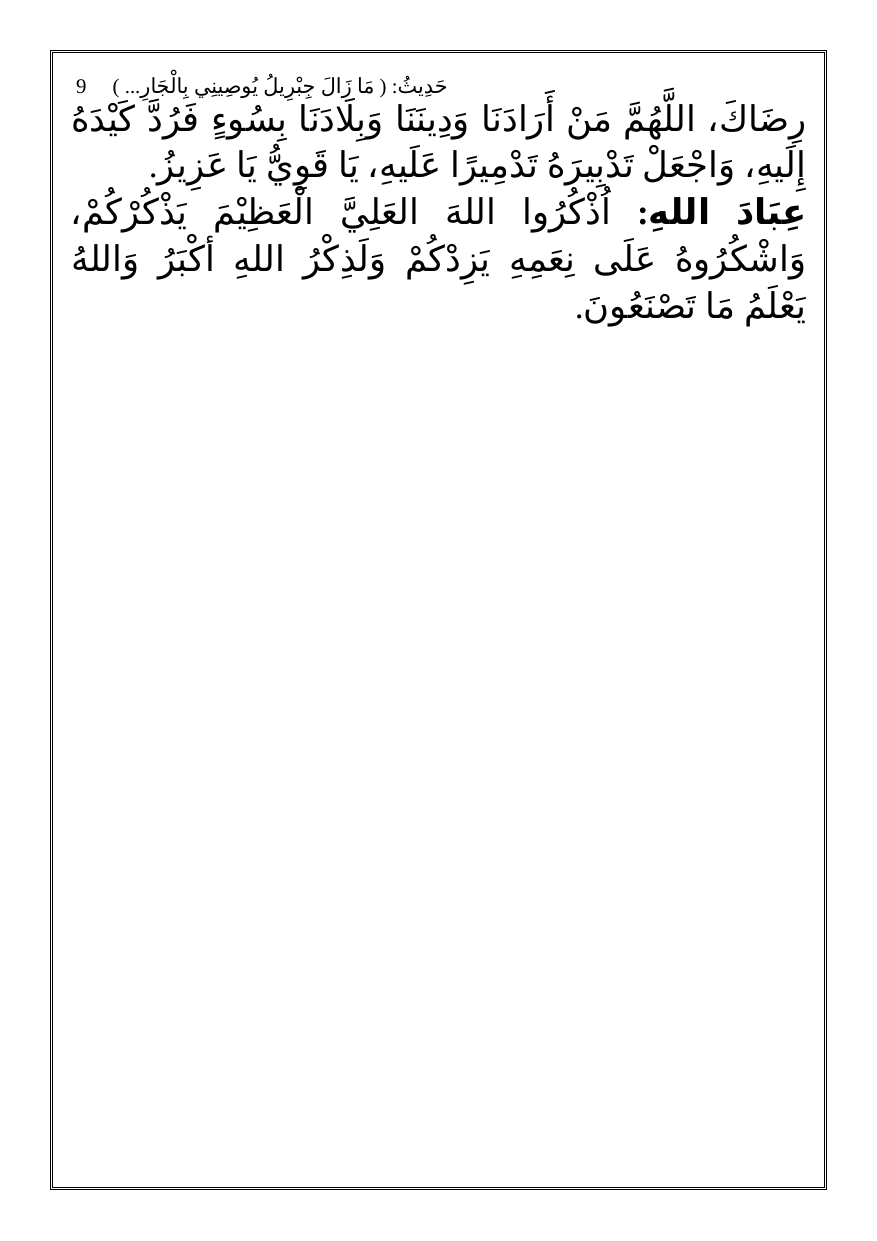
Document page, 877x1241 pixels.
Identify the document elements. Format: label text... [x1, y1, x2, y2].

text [71, 98, 806, 186]
text عِبَادَ اللهِ: اُذْكُرُوا اللهَ العَلِيَّ الْعَظِيْمَ يَذْكُرْكُمْ، وَاشْكُرُوهُ عَلَى نِعَمِهِ يَزِدْكُمْ وَلَذِكْرُ اللهِ أكْبَرُ وَاللهُ يَعْلَمُ مَا تَصْنَعُونَ. [71, 192, 806, 326]
